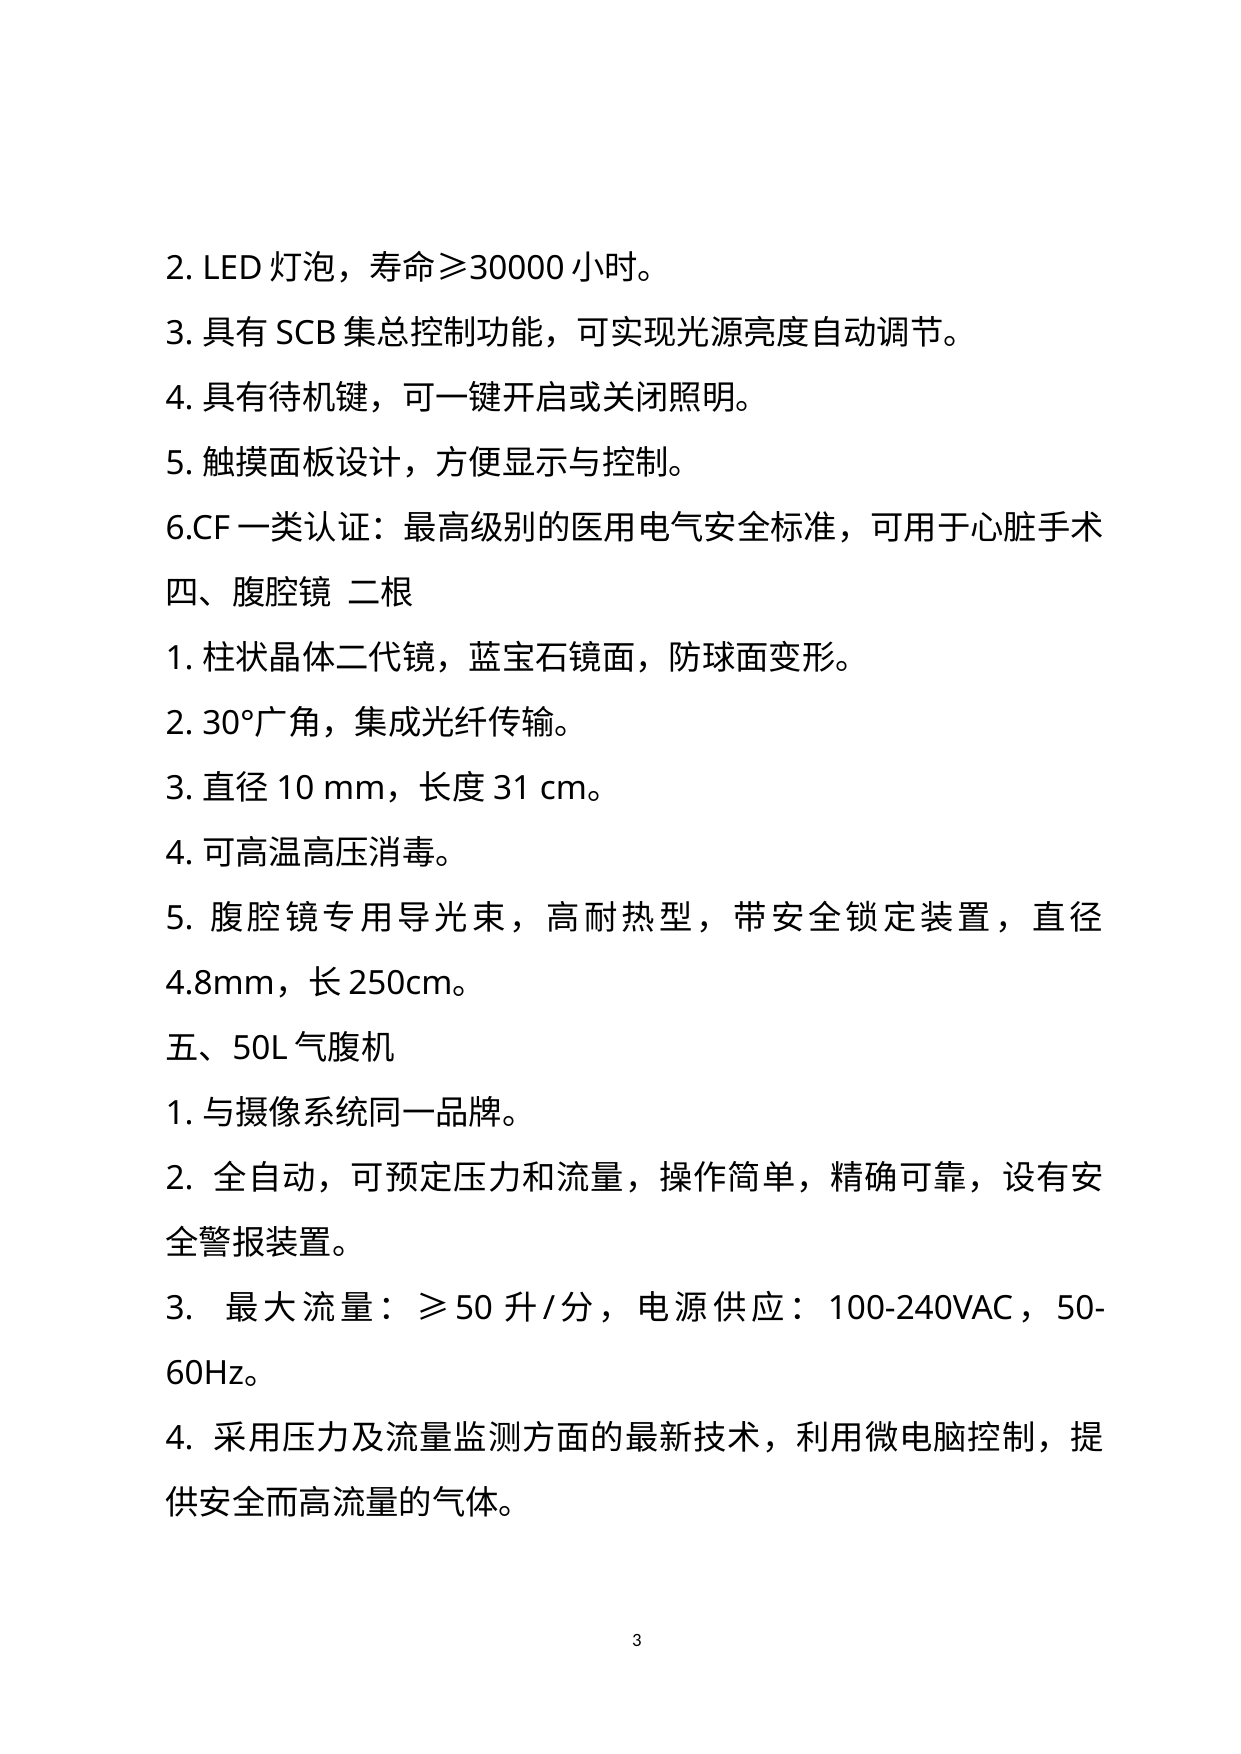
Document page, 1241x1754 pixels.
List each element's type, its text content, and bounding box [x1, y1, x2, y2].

text 6.CF一类认证：最高级别的医用电气安全标准，可用于心脏手术 [165, 493, 1105, 558]
text 3. 最大流量：≥50升/分，电源供应：100-240VAC，50-60Hz。 [165, 1273, 1105, 1403]
text 2. LED灯泡，寿命≥30000小时。 [165, 233, 1105, 298]
text 1. 柱状晶体二代镜，蓝宝石镜面，防球面变形。 [165, 623, 1105, 688]
text 五、50L气腹机 [165, 1013, 1105, 1078]
text 5. 腹腔镜专用导光束，高耐热型，带安全锁定装置，直径4.8mm，长250cm。 [165, 883, 1105, 1013]
text 2. 全自动，可预定压力和流量，操作简单，精确可靠，设有安全警报装置。 [165, 1143, 1105, 1273]
text 四、腹腔镜 二根 [165, 558, 1105, 623]
text 4. 可高温高压消毒。 [165, 818, 1105, 883]
text 3. 直径 10 mm，长度 31 cm。 [165, 753, 1105, 818]
text 1. 与摄像系统同一品牌。 [165, 1078, 1105, 1143]
text 5. 触摸面板设计，方便显示与控制。 [165, 428, 1105, 493]
text 4. 采用压力及流量监测方面的最新技术，利用微电脑控制，提供安全而高流量的气体。 [165, 1403, 1105, 1533]
text 4. 具有待机键，可一键开启或关闭照明。 [165, 363, 1105, 428]
text 3. 具有SCB集总控制功能，可实现光源亮度自动调节。 [165, 298, 1105, 363]
text 2. 30°广角，集成光纤传输。 [165, 688, 1105, 753]
